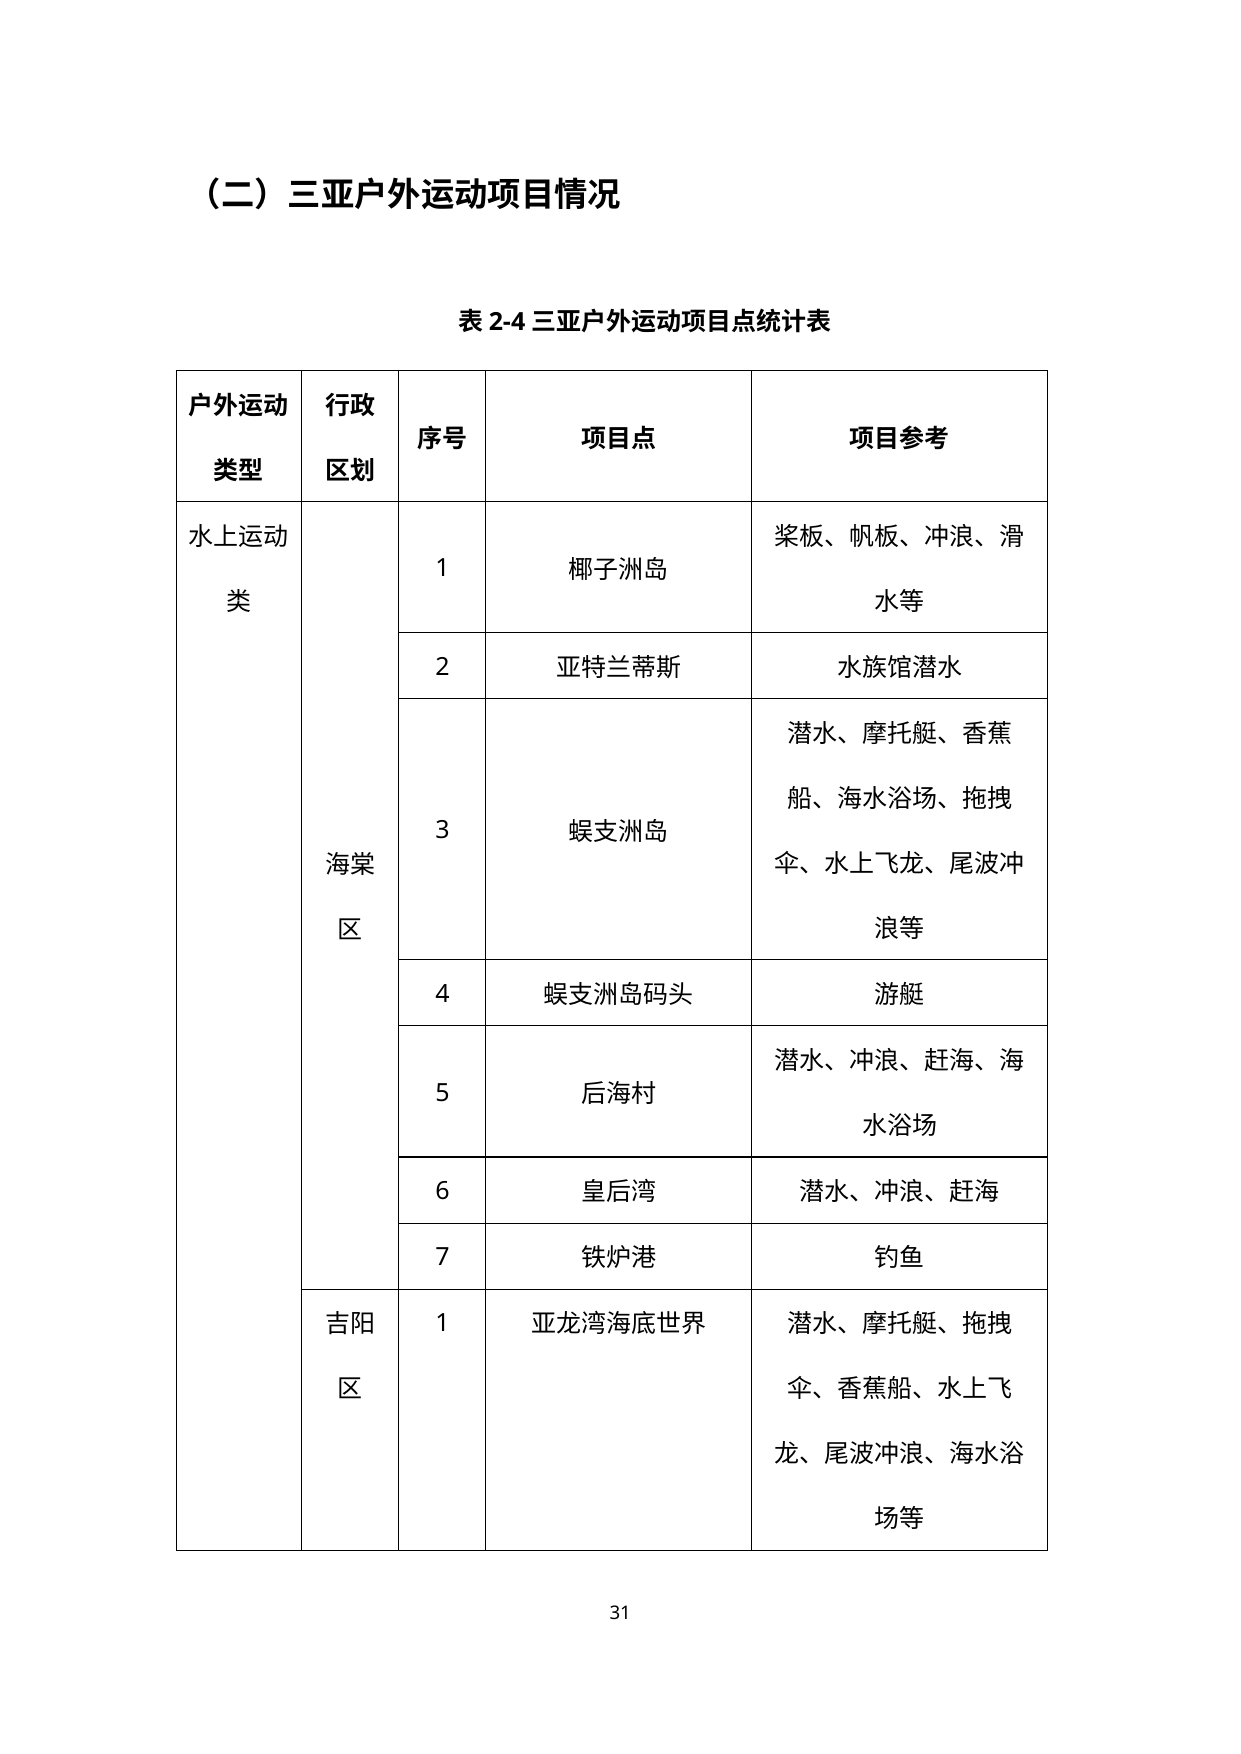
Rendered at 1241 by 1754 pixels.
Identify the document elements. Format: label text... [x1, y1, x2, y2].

table_cell 海棠区 [302, 502, 398, 1288]
table_cell 7 [399, 1224, 485, 1288]
table_cell 2 [399, 633, 485, 698]
table_cell 水上运动类 [177, 502, 301, 1549]
table_cell 椰子洲岛 [486, 502, 751, 632]
table_cell 潜水、摩托艇、香蕉船、海水浴场、拖拽伞、水上飞龙、尾波冲浪等 [752, 699, 1047, 959]
table_cell 5 [399, 1026, 485, 1156]
table_cell 亚特兰蒂斯 [486, 633, 751, 698]
table_cell 钓鱼 [752, 1224, 1047, 1288]
table_header 项目点 [486, 371, 751, 501]
table_cell 潜水、摩托艇、拖拽伞、香蕉船、水上飞龙、尾波冲浪、海水浴场等 [752, 1290, 1047, 1549]
table_header 户外运动类型 [177, 371, 301, 501]
table_cell 水族馆潜水 [752, 633, 1047, 698]
table_cell 蜈支洲岛 [486, 699, 751, 959]
table_header 行政区划 [302, 371, 398, 501]
table_cell 3 [399, 699, 485, 959]
table_cell 1 [399, 1290, 485, 1549]
table_cell 桨板、帆板、冲浪、滑水等 [752, 502, 1047, 632]
table_cell 1 [399, 502, 485, 632]
table_header 序号 [399, 371, 485, 501]
table_cell 游艇 [752, 960, 1047, 1025]
table_cell 蜈支洲岛码头 [486, 960, 751, 1025]
table_cell 吉阳区 [302, 1290, 398, 1549]
table_header 项目参考 [752, 371, 1047, 501]
table_cell 潜水、冲浪、赶海、海水浴场 [752, 1026, 1047, 1156]
table_cell 潜水、冲浪、赶海 [752, 1158, 1047, 1222]
table_cell 后海村 [486, 1026, 751, 1156]
text 表2-4 三亚户外运动项目点统计表 [187, 287, 1053, 352]
table_cell 皇后湾 [486, 1158, 751, 1222]
table_cell 6 [399, 1158, 485, 1222]
table_cell 4 [399, 960, 485, 1025]
table_cell 铁炉港 [486, 1224, 751, 1288]
subtitle （二）三亚户外运动项目情况 [187, 160, 1053, 225]
table_cell 亚龙湾海底世界 [486, 1290, 751, 1549]
